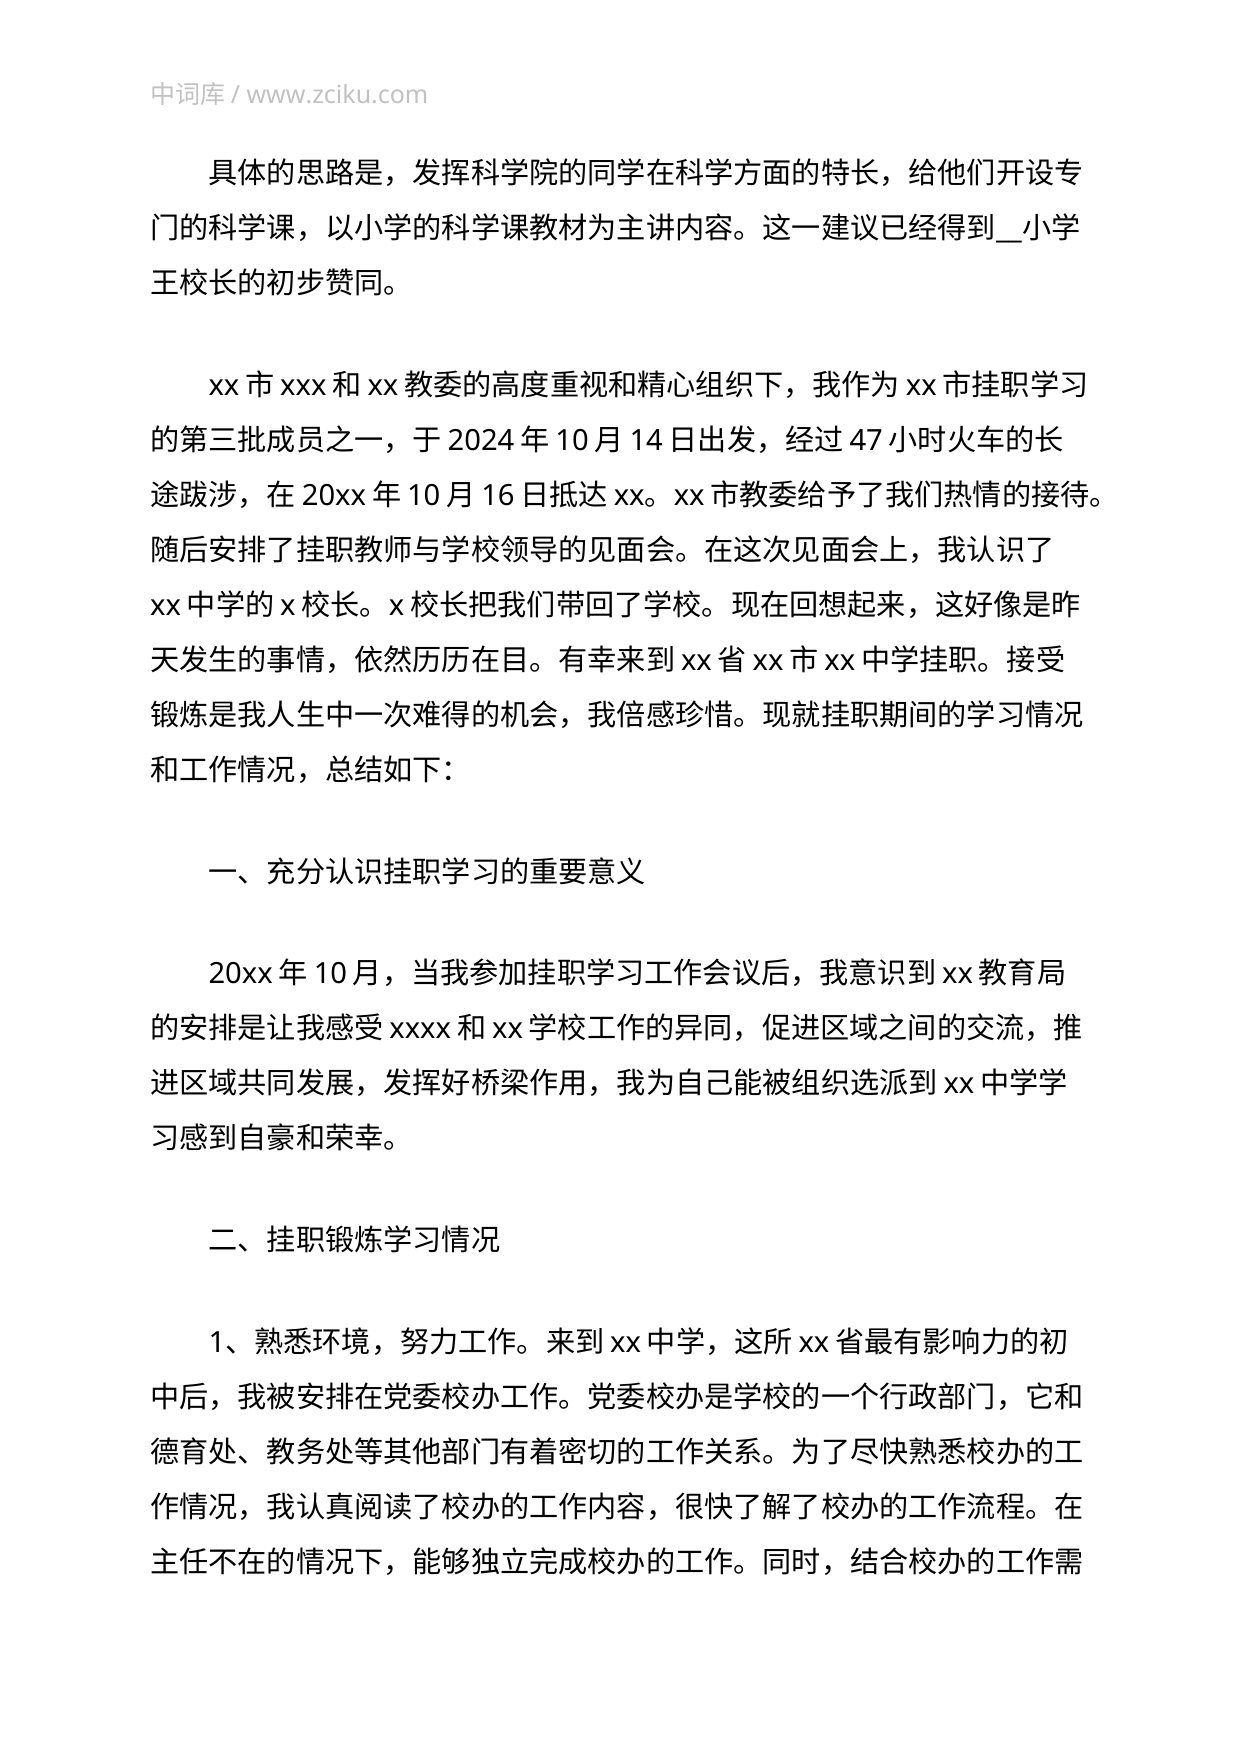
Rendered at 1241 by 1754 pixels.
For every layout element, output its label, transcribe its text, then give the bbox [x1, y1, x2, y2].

text 20xx年10月，当我参加挂职学习工作会议后，我意识到xx教育局的安排是让我感受xxxx和xx学校工作的异同，促进区域之间的交流，推进区域共同发展，发挥好桥梁作用，我为自己能被组织选派到xx中学学习感到自豪和荣幸。 [150, 950, 1090, 1157]
text 一、充分认识挂职学习的重要意义 [150, 848, 1090, 891]
text 具体的思路是，发挥科学院的同学在科学方面的特长，给他们开设专门的科学课，以小学的科学课教材为主讲内容。这一建议已经得到__小学王校长的初步赞同。 [150, 150, 1090, 302]
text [150, 1318, 1090, 1581]
text xx市xxx和xx教委的高度重视和精心组织下，我作为xx市挂职学习的第三批成员之一，于2024年10月14日出发，经过47小时火车的长途跋涉，在20xx年10月16日抵达xx。xx市教委给予了我们热情的接待。随后安排了挂职教师与学校领导的见面会。在这次见面会上，我认识了xx中学的x校长。x校长把我们带回了学校。现在回想起来，这好像是昨天发生的事情，依然历历在目。有幸来到xx省xx市xx中学挂职。接受锻炼是我人生中一次难得的机会，我倍感珍惜。现就挂职期间的学习情况和工作情况，总结如下： [150, 362, 1090, 789]
text 二、挂职锻炼学习情况 [150, 1217, 1090, 1259]
